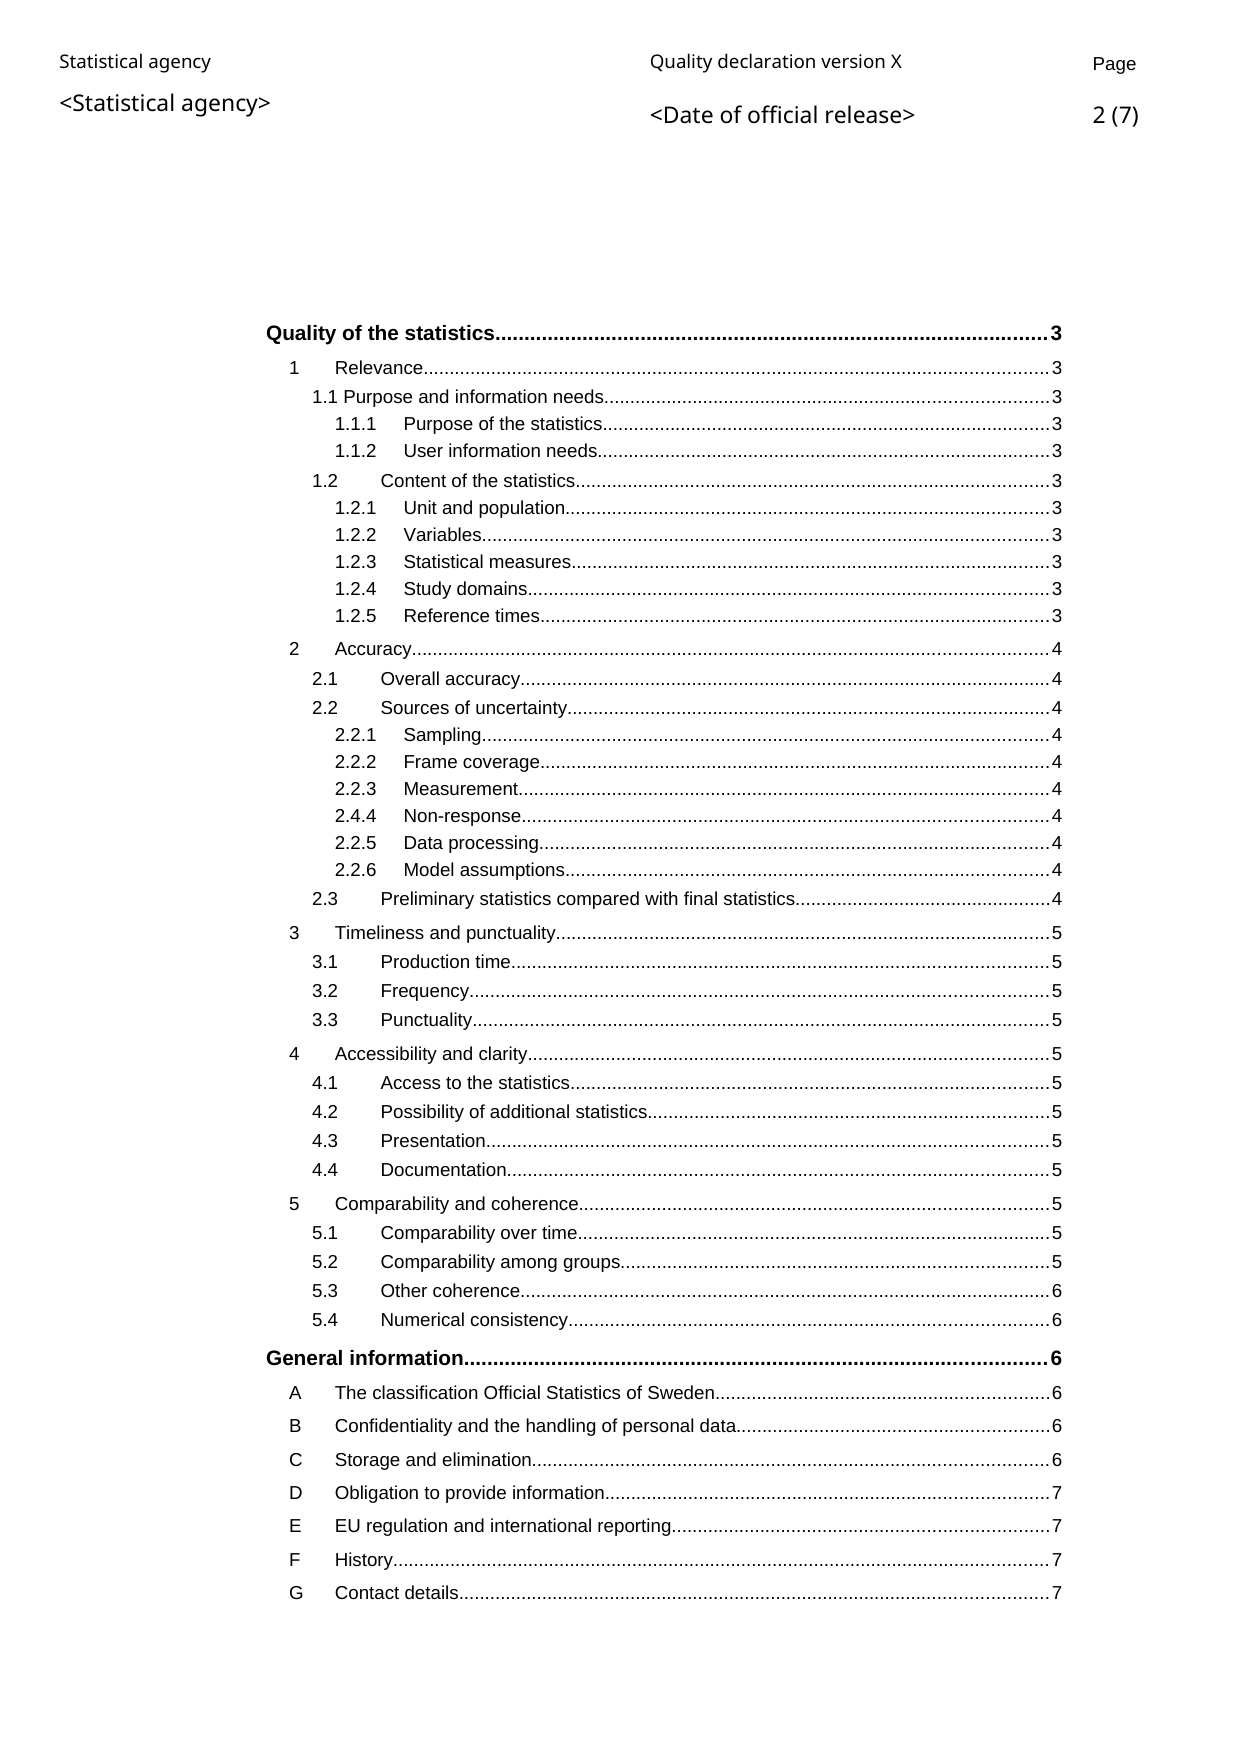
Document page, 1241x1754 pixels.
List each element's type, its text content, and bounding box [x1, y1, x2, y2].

text Quality of the statistics 3 [266, 318, 1063, 345]
text 2.2.5 Data processing 4 [334, 826, 1063, 853]
text 4.1 Access to the statistics 5 [312, 1066, 1063, 1093]
text 1.1 Purpose and information needs 3 [312, 381, 1063, 408]
text A The classification Official Statistics of Sweden 6 [289, 1376, 1063, 1403]
text 2.2.2 Frame coverage 4 [334, 745, 1063, 772]
text 4.4 Documentation 5 [312, 1153, 1063, 1181]
text 2.3 Preliminary statistics compared with final statistics 4 [312, 883, 1063, 910]
text 3.1 Production time 5 [312, 945, 1063, 972]
text 4.2 Possibility of additional statistics 5 [312, 1095, 1063, 1122]
text E EU regulation and international reporting 7 [289, 1510, 1063, 1537]
text C Storage and elimination 6 [289, 1443, 1063, 1470]
text 1.2.2 Variables 3 [334, 518, 1063, 545]
text 5.4 Numerical consistency 6 [312, 1303, 1063, 1331]
text B Confidentiality and the handling of personal data 6 [289, 1410, 1063, 1437]
text 3 Timeliness and punctuality 5 [289, 916, 1063, 943]
text 1.2.1 Unit and population 3 [334, 491, 1063, 518]
text 5.1 Comparability over time 5 [312, 1216, 1063, 1243]
text 5.3 Other coherence 6 [312, 1274, 1063, 1301]
text General information 6 [266, 1343, 1063, 1370]
text 1.2.5 Reference times 3 [334, 599, 1063, 626]
text 1.1.2 User information needs 3 [334, 435, 1063, 462]
text 3.3 Punctuality 5 [312, 1003, 1063, 1031]
text 4 Accessibility and clarity 5 [289, 1037, 1063, 1064]
text 4.3 Presentation 5 [312, 1124, 1063, 1151]
text D Obligation to provide information 7 [289, 1476, 1063, 1503]
text 1.2.3 Statistical measures 3 [334, 545, 1063, 572]
text 1 Relevance 3 [289, 351, 1063, 378]
text F History 7 [289, 1543, 1063, 1570]
text G Contact details 7 [289, 1576, 1063, 1603]
text 2.4.4 Non-response 4 [334, 799, 1063, 826]
text 2.1 Overall accuracy 4 [312, 662, 1063, 689]
text 1.2 Content of the statistics 3 [312, 464, 1063, 491]
text 2.2.3 Measurement 4 [334, 772, 1063, 799]
text 1.2.4 Study domains 3 [334, 572, 1063, 599]
text 2 Accuracy 4 [289, 633, 1063, 660]
text 3.2 Frequency 5 [312, 974, 1063, 1001]
text 2.2.6 Model assumptions 4 [334, 853, 1063, 881]
text 2.2 Sources of uncertainty 4 [312, 691, 1063, 718]
text 5 Comparability and coherence 5 [289, 1187, 1063, 1214]
text 2.2.1 Sampling 4 [334, 718, 1063, 745]
text 1.1.1 Purpose of the statistics 3 [334, 408, 1063, 435]
text 5.2 Comparability among groups 5 [312, 1245, 1063, 1272]
